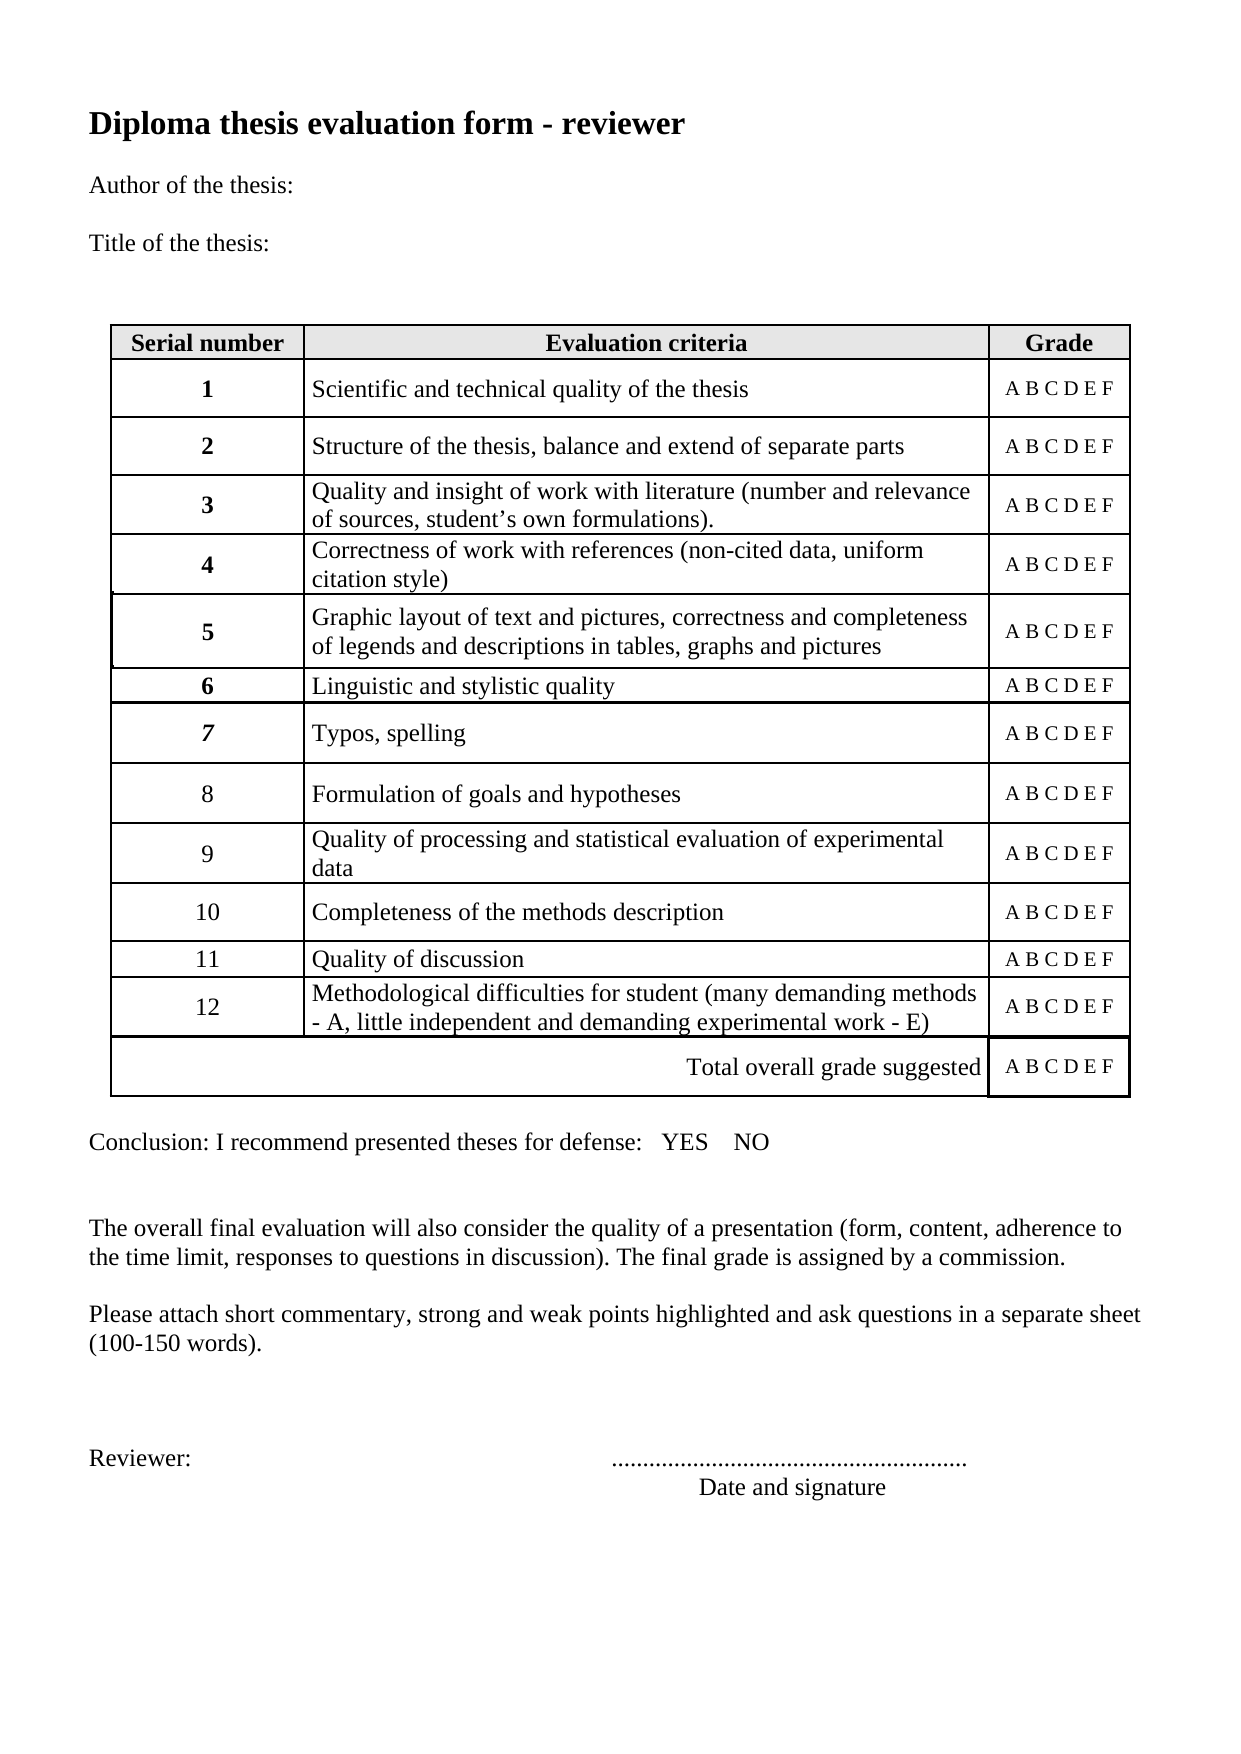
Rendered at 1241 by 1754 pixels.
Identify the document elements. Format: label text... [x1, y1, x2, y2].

text Conclusion: I recommend presented theses for defense: YES NO [89, 1127, 1152, 1155]
table_cell Typos, spelling [305, 704, 988, 762]
table_cell Linguistic and stylistic quality [305, 669, 988, 701]
table_cell Correctness of work with references (non-cited data, uniform citation style) [305, 535, 988, 593]
table_cell 9 [112, 824, 303, 882]
table_cell 4 [112, 535, 303, 593]
table_cell 3 [112, 476, 303, 533]
table_cell A B C D E F [990, 824, 1129, 882]
text Date and signature [89, 1472, 1152, 1500]
text Title of the thesis: [89, 228, 1152, 257]
table_cell Quality of discussion [305, 942, 988, 976]
table_cell Scientific and technical quality of the thesis [305, 360, 988, 416]
table_cell Graphic layout of text and pictures, correctness and completeness of legends and descriptions in tables, graphs and pictures [305, 595, 988, 667]
table_cell Completeness of the methods description [305, 884, 988, 940]
table_cell Total overall grade suggested [112, 1038, 987, 1095]
table_cell A B C D E F [990, 1039, 1128, 1095]
table_cell Quality and insight of work with literature (number and relevance of sources, student’s own formulations). [305, 476, 988, 533]
table_cell 2 [112, 418, 303, 474]
table_cell 8 [112, 764, 303, 822]
text Reviewer: ......................................................... [89, 1443, 1152, 1472]
table_cell A B C D E F [990, 535, 1129, 593]
text Author of the thesis: [89, 170, 1152, 199]
table_header Grade [990, 326, 1129, 358]
table_cell A B C D E F [990, 978, 1129, 1035]
table_cell 1 [112, 360, 303, 416]
table_cell 12 [112, 978, 303, 1035]
table_cell A B C D E F [990, 669, 1129, 701]
table_cell 7 [112, 704, 303, 762]
table_cell 6 [112, 669, 303, 701]
table_cell A B C D E F [990, 418, 1129, 474]
table_cell Formulation of goals and hypotheses [305, 764, 988, 822]
table_header Evaluation criteria [305, 326, 988, 358]
table_cell A B C D E F [990, 360, 1129, 416]
table_cell A B C D E F [990, 476, 1129, 533]
table_cell A B C D E F [990, 884, 1129, 940]
text The overall final evaluation will also consider the quality of a presentation (form, content, adherence to the time limit, responses to questions in discussion). The final grade is assigned by a commission. Please attach short commentary, strong and weak points highlighted and ask questions in a separate sheet (100-150 words). [89, 1213, 1152, 1357]
table_cell A B C D E F [990, 942, 1129, 976]
table_cell 10 [112, 884, 303, 940]
table_cell Quality of processing and statistical evaluation of experimental data [305, 824, 988, 882]
table_cell A B C D E F [990, 764, 1129, 822]
text Diploma thesis evaluation form - reviewer [89, 103, 1152, 142]
table_cell Structure of the thesis, balance and extend of separate parts [305, 418, 988, 474]
table_cell 11 [112, 942, 303, 976]
table_cell A B C D E F [990, 704, 1129, 762]
table_cell 5 [113, 595, 303, 667]
table_header Serial number [112, 326, 303, 358]
table_cell Methodological difficulties for student (many demanding methods - A, little independent and demanding experimental work - E) [305, 978, 988, 1035]
table_cell A B C D E F [990, 595, 1129, 667]
